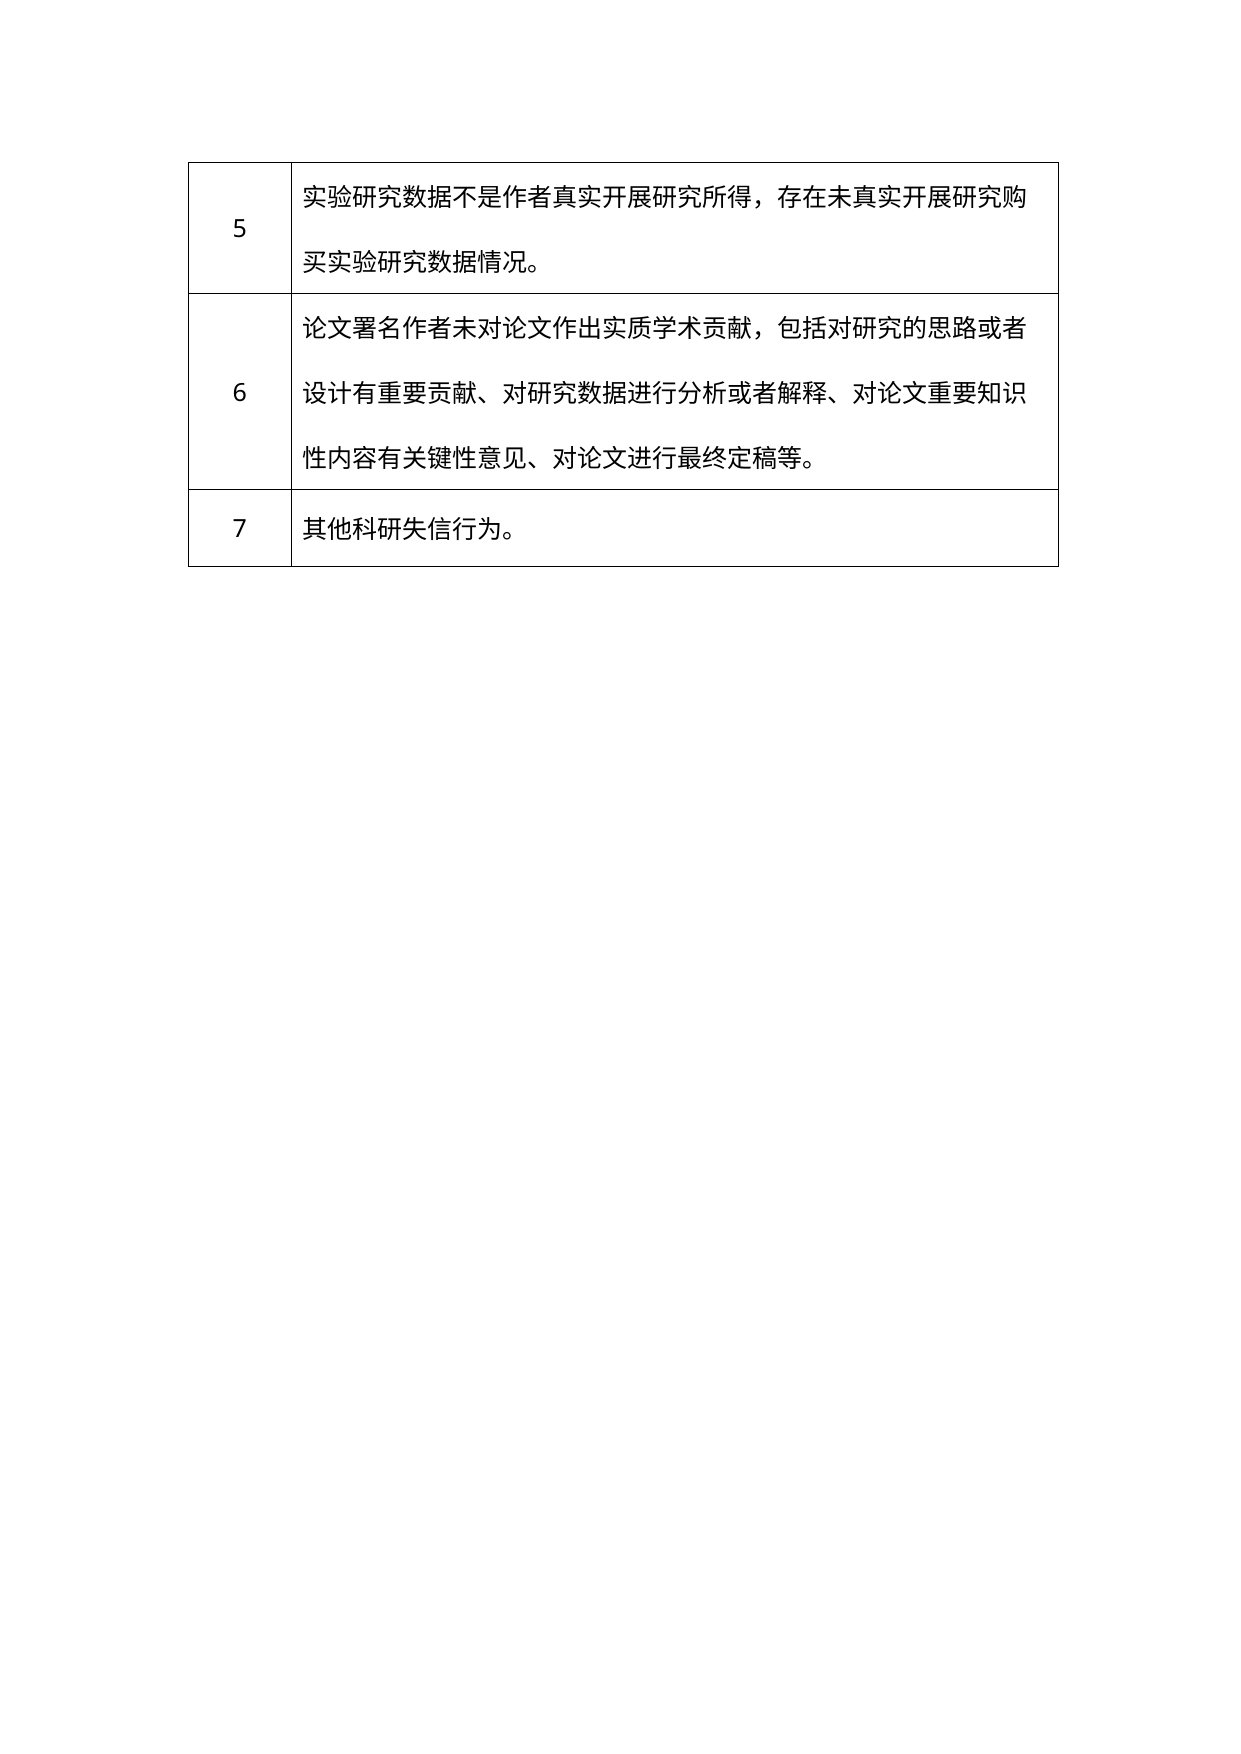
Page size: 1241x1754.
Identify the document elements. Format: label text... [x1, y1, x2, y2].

table_cell 6 [189, 294, 291, 489]
table_cell 其他科研失信行为。 [292, 490, 1058, 566]
table_cell 实验研究数据不是作者真实开展研究所得，存在未真实开展研究购买实验研究数据情况。 [292, 163, 1058, 293]
table_cell 5 [189, 163, 291, 293]
table_cell 论文署名作者未对论文作出实质学术贡献，包括对研究的思路或者设计有重要贡献、对研究数据进行分析或者解释、对论文重要知识性内容有关键性意见、对论文进行最终定稿等。 [292, 294, 1058, 489]
table_cell 7 [189, 490, 291, 566]
